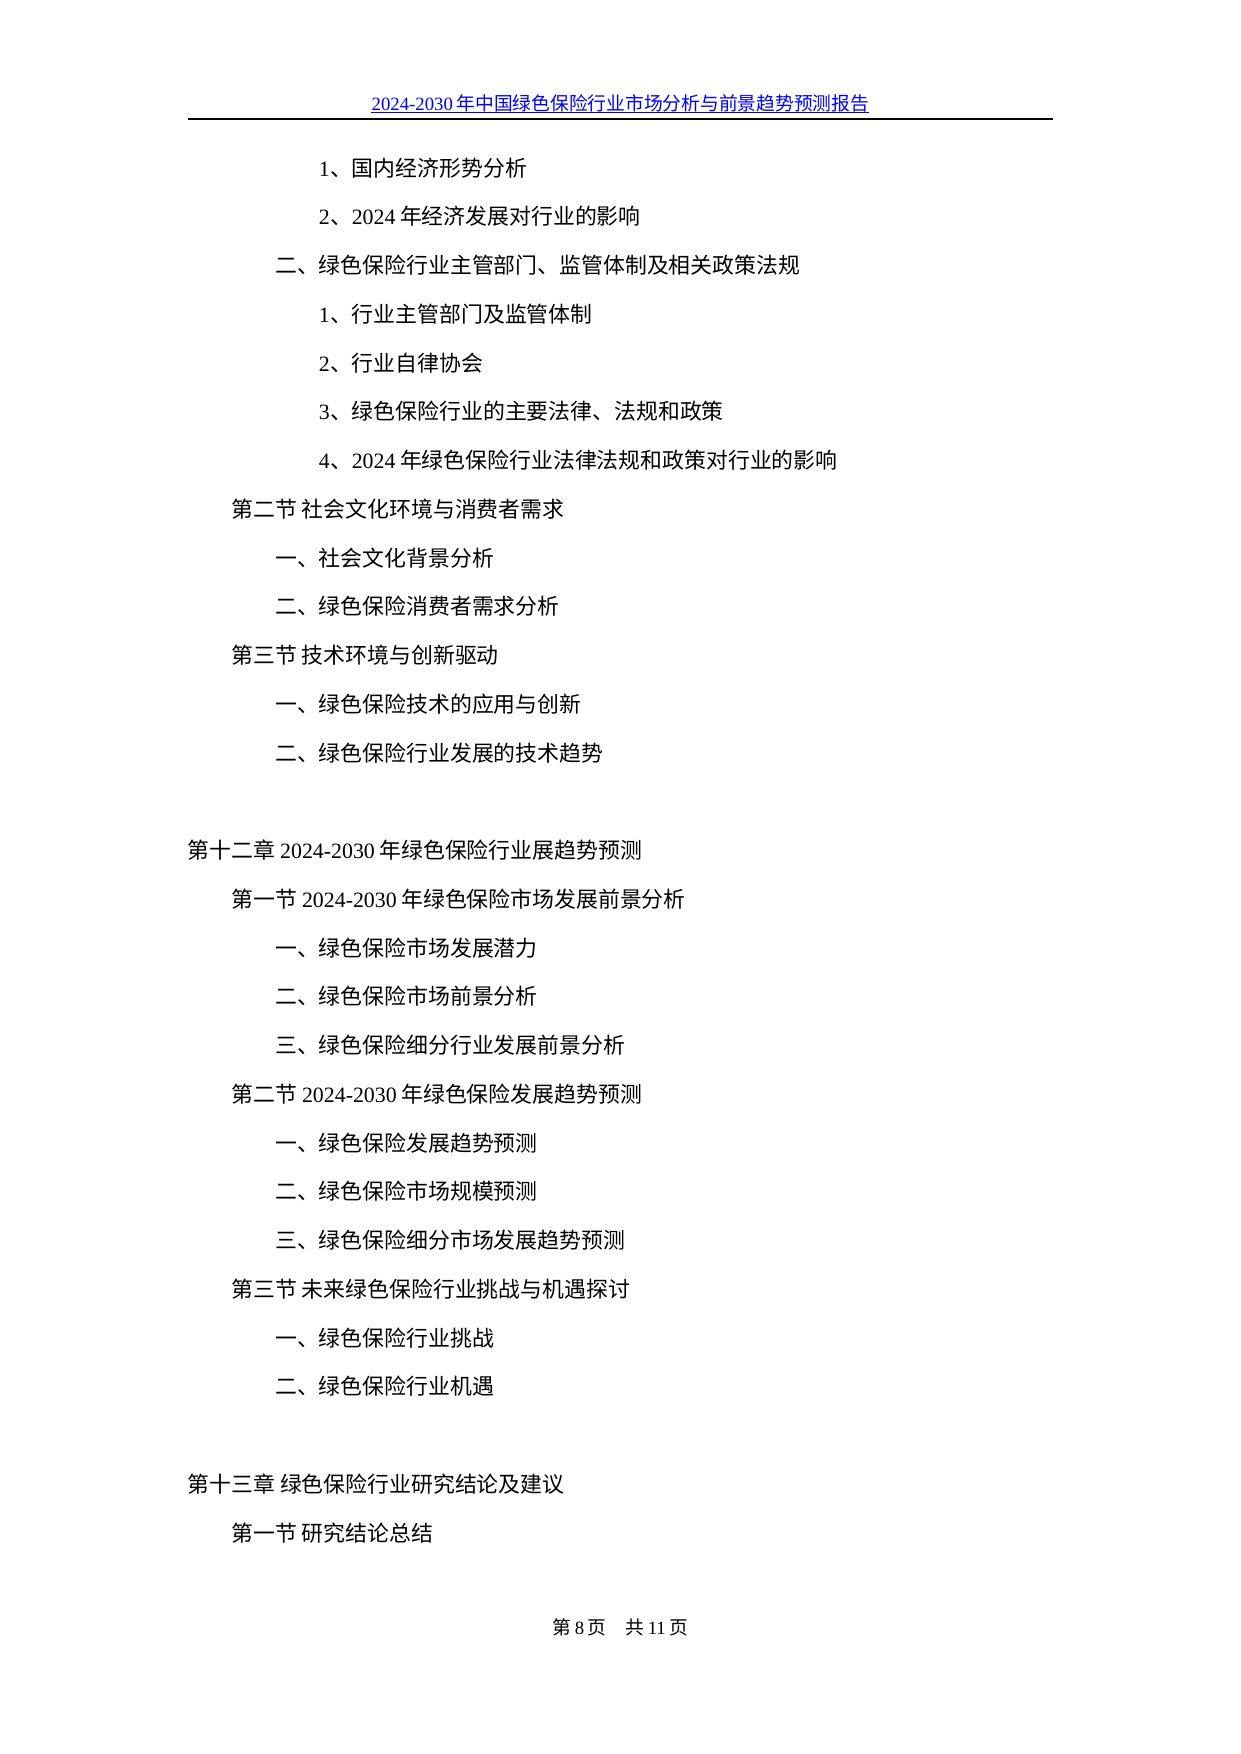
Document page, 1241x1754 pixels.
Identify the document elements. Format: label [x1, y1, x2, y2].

text [187, 150, 1053, 1548]
